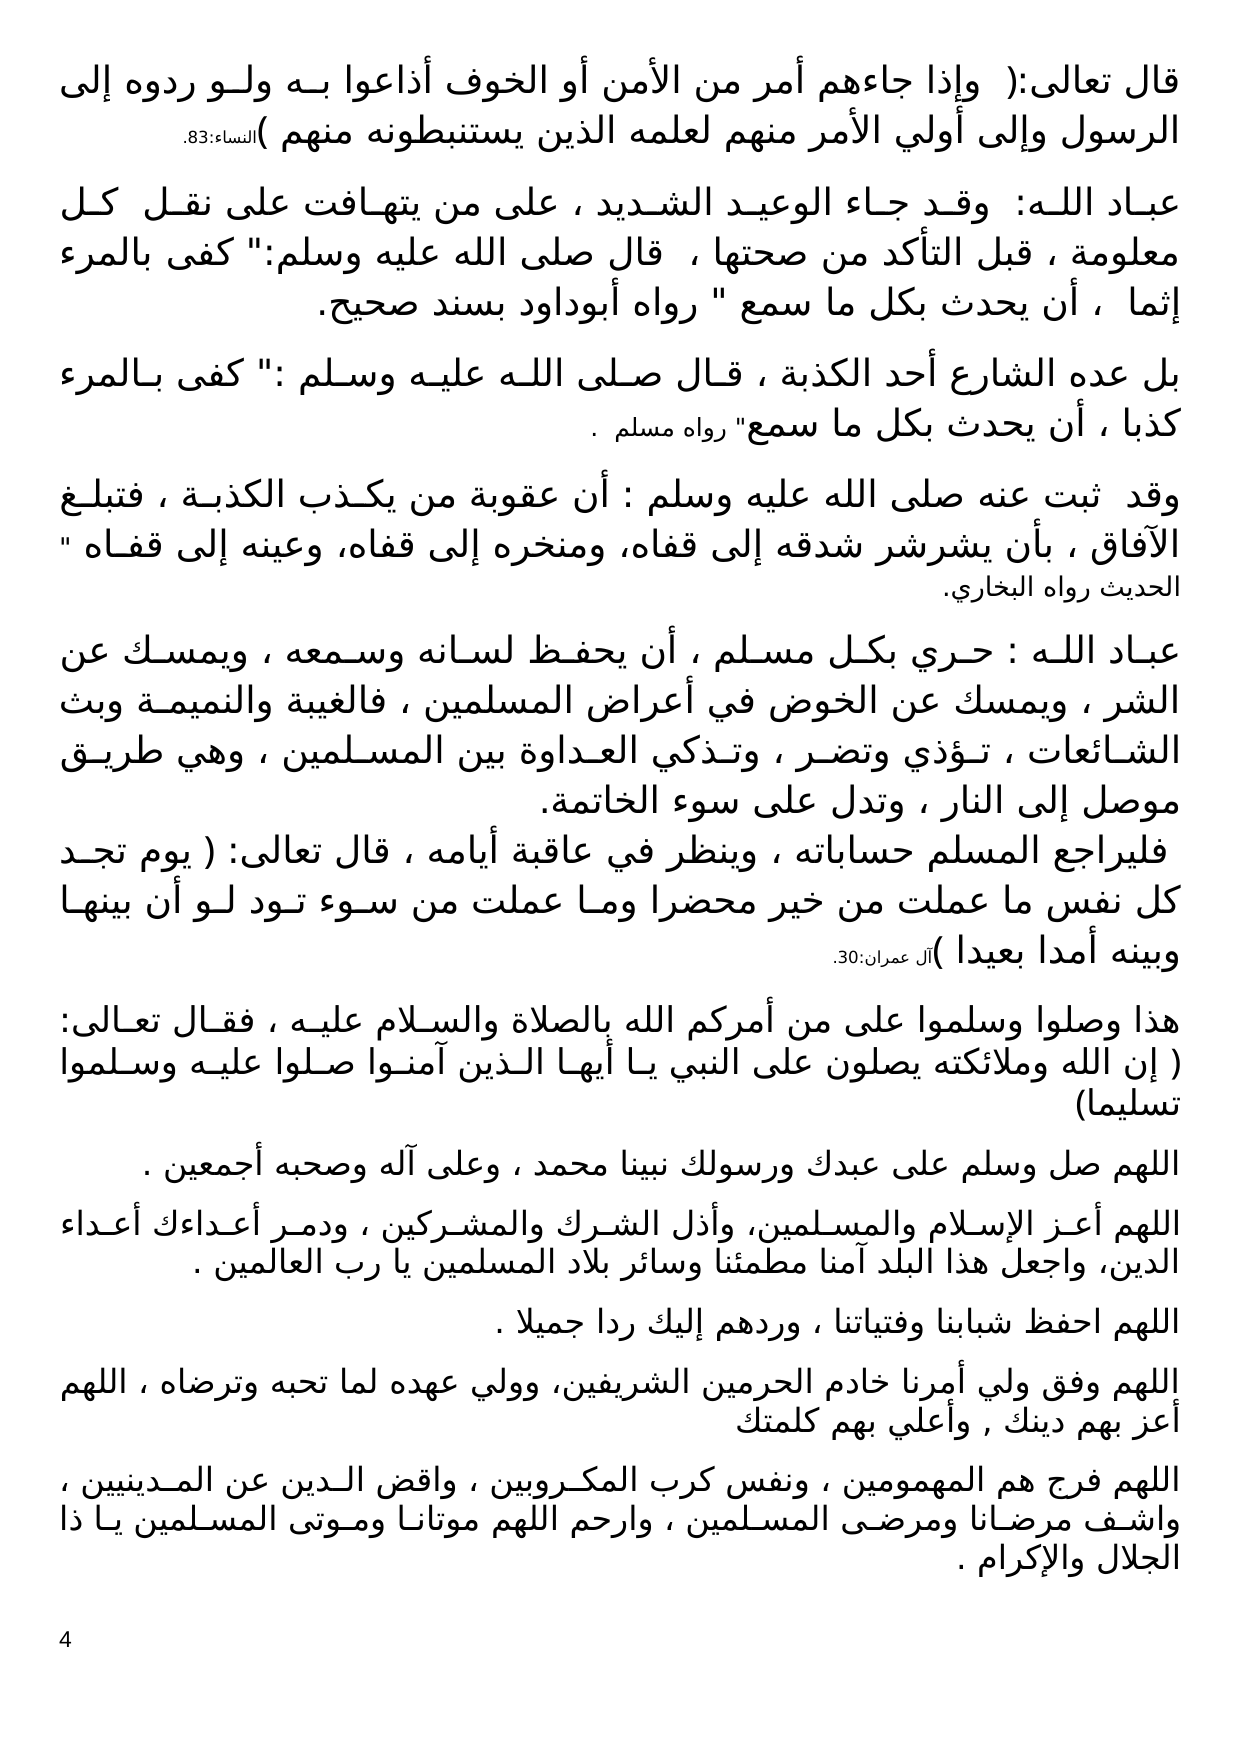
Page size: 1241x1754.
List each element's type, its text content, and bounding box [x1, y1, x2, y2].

text اللهم وفق ولي أمرنا خادم الحرمين الشريفين، وولي عهده لما تحبه وترضاه ، اللهم أعز بهم دينك , وأعلي بهم كلمتك [59, 1362, 1181, 1440]
text اللهم احفظ شبابنا وفتياتنا ، وردهم إليك ردا جميلا . [59, 1303, 1181, 1342]
text اللهم أعز الإسلام والمسلمين، وأذل الشرك والمشركين ، ودمر أعداءك أعداء الدين، واجعل هذا البلد آمنا مطمئنا وسائر بلاد المسلمين يا رب العالمين . [59, 1204, 1181, 1282]
text عباد الله : حري بكل مسلم ، أن يحفظ لسانه وسمعه ، ويمسك عن الشر ، ويمسك عن الخوض في أعراض المسلمين ، فالغيبة والنميمة وبث الشائعات ، تؤذي وتضر ، وتذكي العداوة بين المسلمين ، وهي طريق موصل إلى النار ، وتدل على سوء الخاتمة. [59, 628, 1181, 822]
text هذا وصلوا وسلموا على من أمركم الله بالصلاة والسلام عليه ، فقال تعالى: ﴿ إن الله وملائكته يصلون على النبي يا أيها الذين آمنوا صلوا عليه وسلموا تسليما﴾ [59, 1000, 1181, 1124]
text عباد الله: وقد جاء الوعيد الشديد ، على من يتهافت على نقل كل معلومة ، قبل التأكد من صحتها ، قال صلى الله عليه وسلم:" كفى ‌بالمرء ‌إثما ، ‌أن ‌يحدث ‌بكل ‌ما ‌سمع " رواه أبوداود بسند صحيح. [59, 180, 1181, 324]
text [59, 59, 1181, 153]
text اللهم فرج هم المهمومين ، ونفس كرب المكروبين ، واقض الدين عن المدينيين ، واشف مرضانا ومرضى المسلمين ، وارحم اللهم موتانا وموتى المسلمين يا ذا الجلال والإكرام . [59, 1461, 1181, 1577]
text وقد ثبت عنه صلى الله عليه وسلم : أن عقوبة من يكذب الكذبة ، فتبلغ الآفاق ، بأن يشرشر شدقه إلى قفاه، ومنخره إلى قفاه، وعينه إلى قفاه " الحديث رواه البخاري. [59, 473, 1181, 603]
text اللهم صل وسلم على عبدك ورسولك نبينا محمد ، وعلى آله وصحبه أجمعين . [59, 1144, 1181, 1183]
text بل عده الشارع أحد الكذبة ، قال صلى الله عليه وسلم :" كفى بالمرء كذبا ، أن يحدث بكل ما سمع" رواه مسلم . [59, 352, 1181, 446]
text فليراجع المسلم حساباته ، وينظر في عاقبة أيامه ، قال تعالى: ﴿ يوم تجد كل نفس ما عملت من خير محضرا وما عملت من سوء تود لو أن بينها وبينه أمدا بعيدا ﴾آل عمران:30. [59, 829, 1181, 973]
